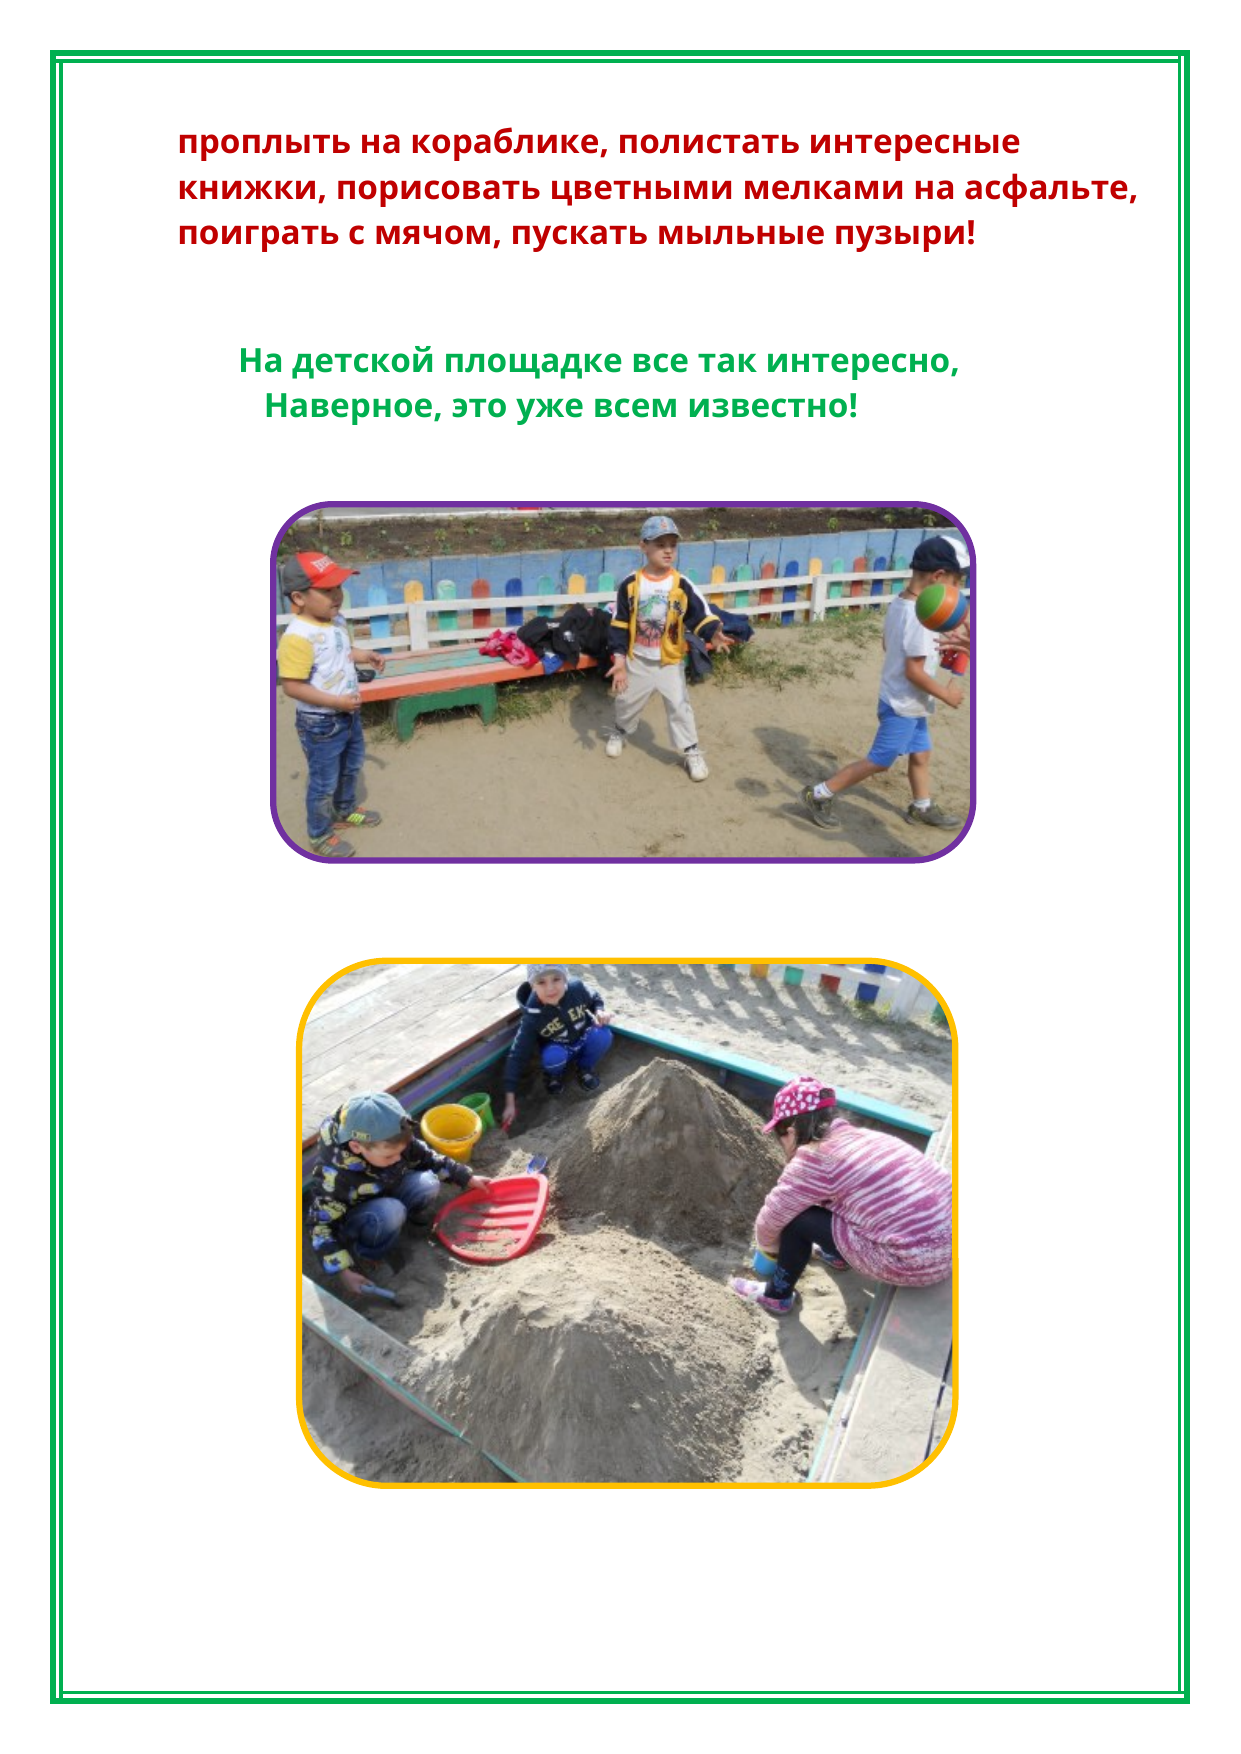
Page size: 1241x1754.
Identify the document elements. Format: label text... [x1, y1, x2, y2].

picture [303, 964, 952, 1482]
picture [277, 508, 970, 857]
text На детской площадке все так интересно, Наверное, это уже всем известно! [177, 337, 1152, 427]
